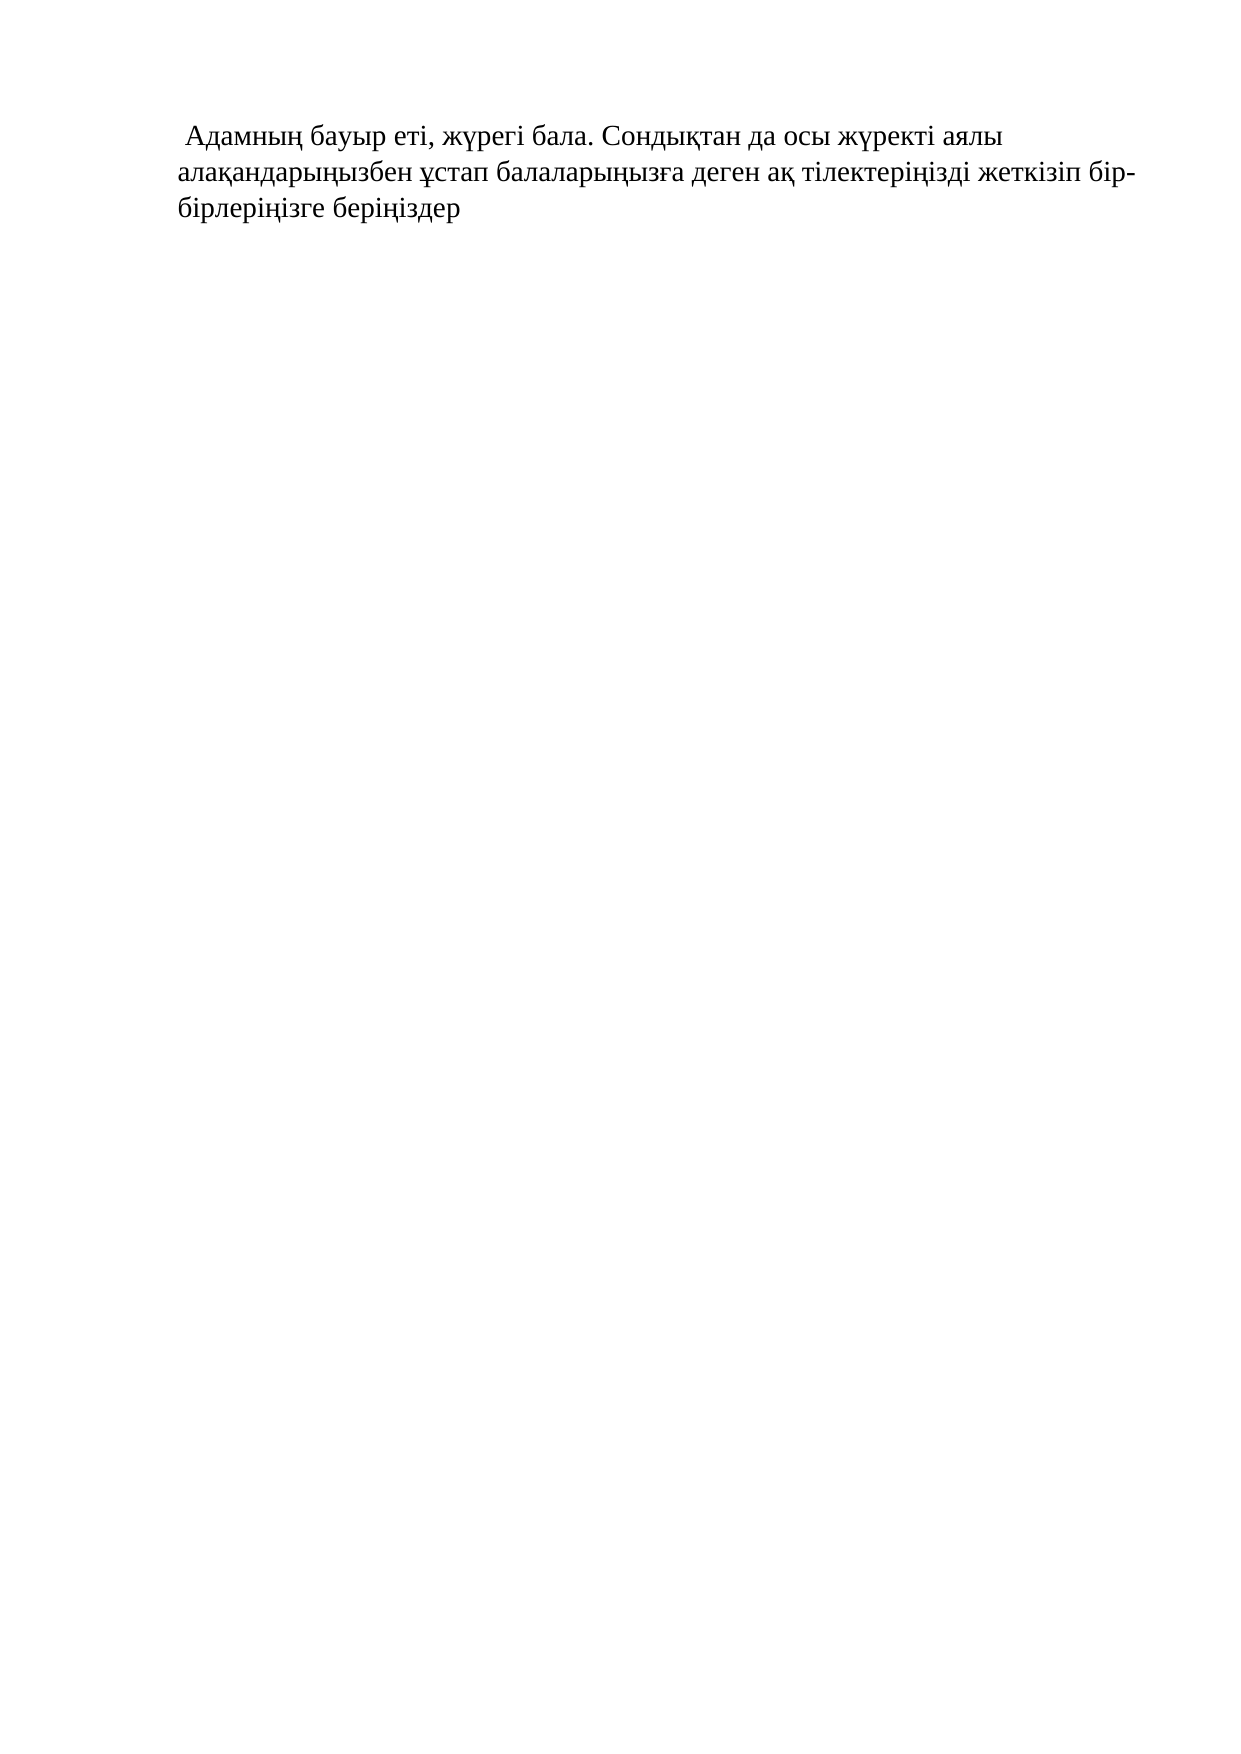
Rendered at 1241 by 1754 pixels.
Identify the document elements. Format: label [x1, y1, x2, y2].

text [177, 118, 1152, 224]
